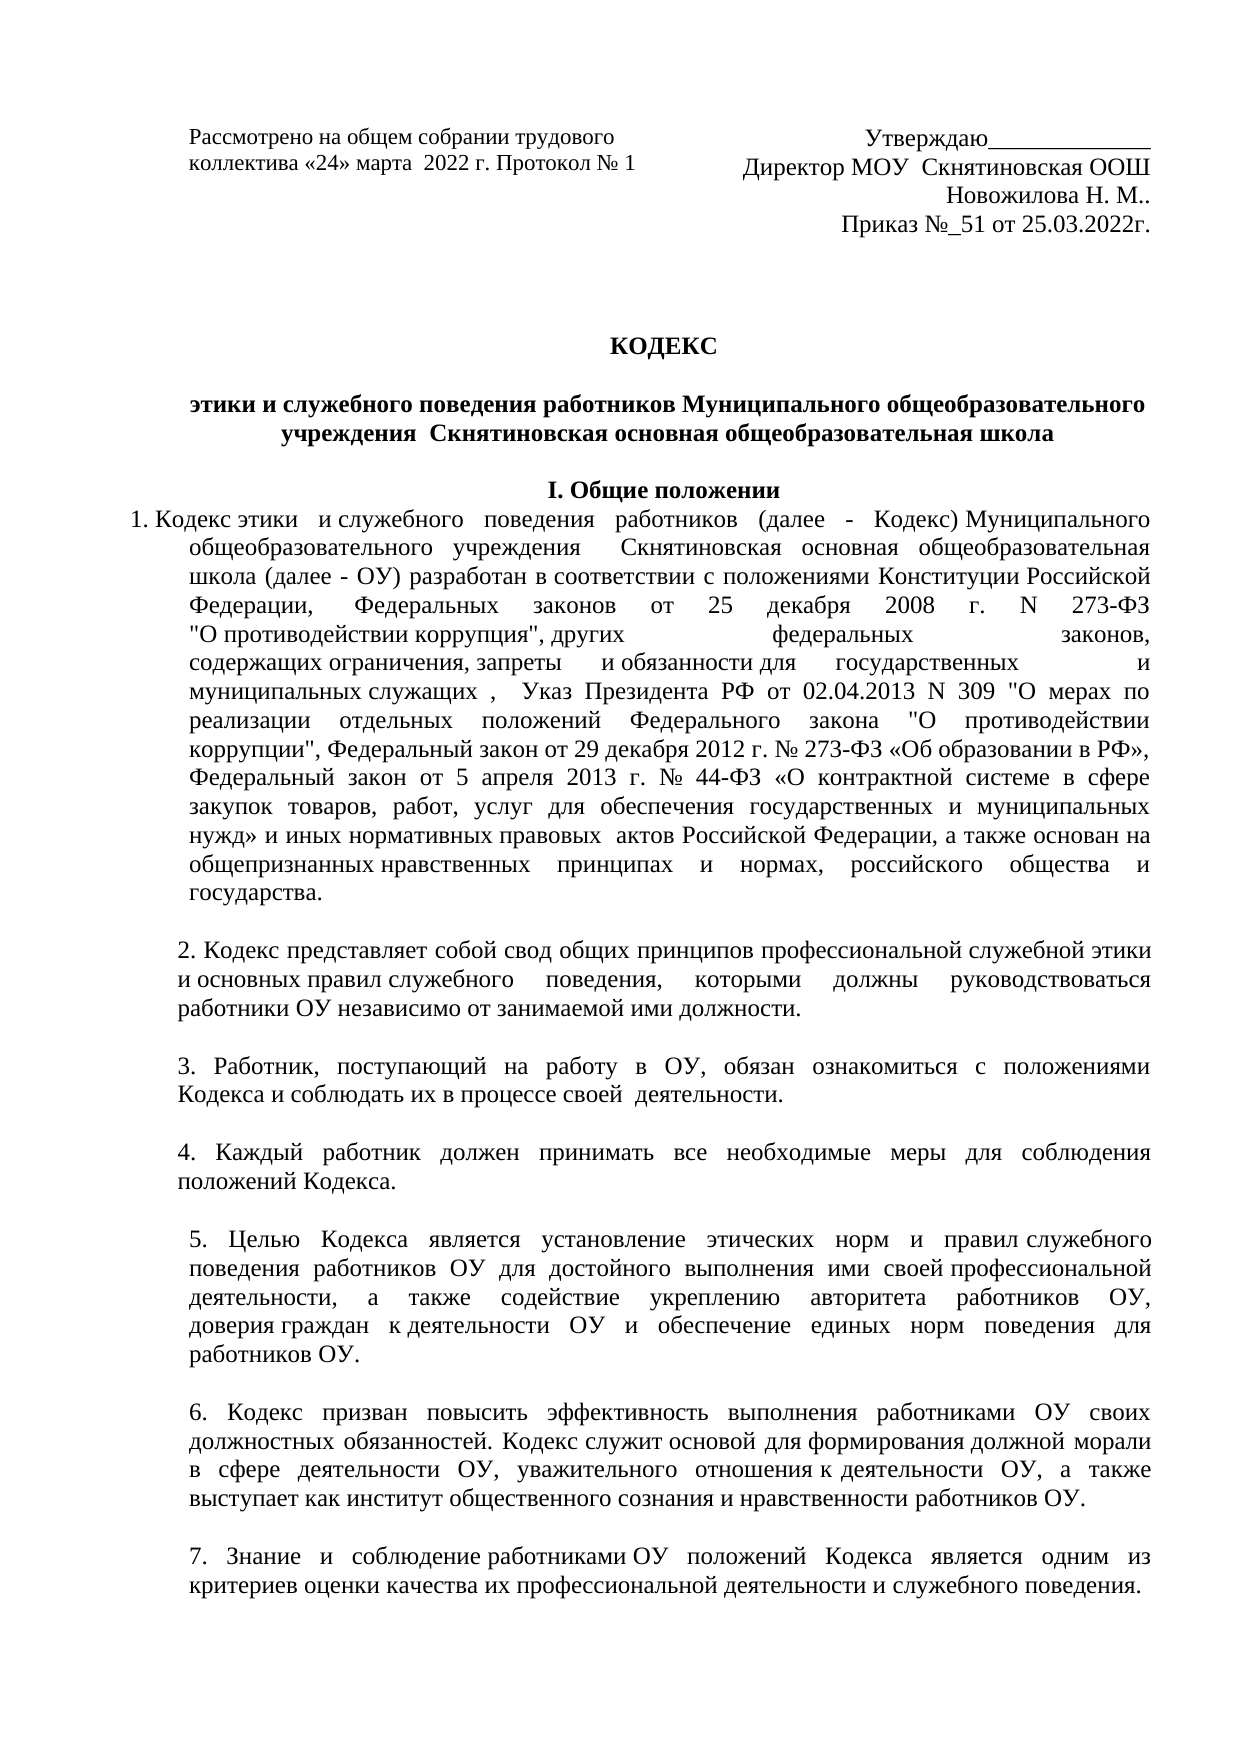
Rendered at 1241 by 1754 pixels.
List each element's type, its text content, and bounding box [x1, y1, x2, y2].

text 5. Целью Кодекса является установление этических норм и правил служебного поведения работников ОУ для достойного выполнения ими своей профессиональной деятельности, а также содействие укреплению авторитета работников ОУ, доверия граждан к деятельности ОУ и обеспечение единых норм поведения для работников ОУ. [189, 1224, 1152, 1368]
text КОДЕКС [177, 331, 1150, 360]
text 4. Каждый работник должен принимать все необходимые меры для соблюдения положений Кодекса. [177, 1137, 1152, 1195]
text 2. Кодекс представляет собой свод общих принципов профессиональной служебной этики и основных правил служебного поведения, которыми должны руководствоваться работники ОУ независимо от занимаемой ими должности. [177, 935, 1152, 1022]
table_header Рассмотрено на общем собрании трудового коллектива «24» марта 2022 г. Протокол № 1 [183, 118, 670, 244]
text 1. Кодекс этики и служебного поведения работников (далее - Кодекс) Муниципального общеобразовательного учреждения Скнятиновская основная общеобразовательная школа (далее - ОУ) разработан в соответствии с положениями Конституции Российской Федерации, Федеральных законов от 25 декабря 2008 г. N 273-ФЗ "О противодействии коррупция", других федеральных законов, содержащих ограничения, запреты и обязанности для государственных и муниципальных служащих , Указ Президента РФ от 02.04.2013 N 309 "О мерах по реализации отдельных положений Федерального закона "О противодействии коррупции", Федеральный закон от 29 декабря 2012 г. № 273-ФЗ «Об образовании в РФ», Федеральный закон от 5 апреля 2013 г. № 44-ФЗ «О контрактной системе в сфере закупок товаров, работ, услуг для обеспечения государственных и муниципальных нужд» и иных нормативных правовых актов Российской Федерации, а также основан на общепризнанных нравственных принципах и нормах, российского общества и государства. [130, 504, 1151, 906]
text 3. Работник, поступающий на работу в ОУ, обязан ознакомиться с положениями Кодекса и соблюдать их в процессе своей деятельности. [177, 1051, 1152, 1108]
text I. Общие положении [177, 475, 1150, 504]
text 6. Кодекс призван повысить эффективность выполнения работниками ОУ своих должностных обязанностей. Кодекс служит основой для формирования должной морали в сфере деятельности ОУ, уважительного отношения к деятельности ОУ, а также выступает как институт общественного сознания и нравственности работников ОУ. [189, 1397, 1152, 1512]
text 7. Знание и соблюдение работниками ОУ положений Кодекса является одним из критериев оценки качества их профессиональной деятельности и служебного поведения. [189, 1541, 1152, 1599]
table_header Утверждаю_____________ Директор МОУ Скнятиновская ООШ Новожилова Н. М.. Приказ №_51 от 25.03.2022г. [670, 118, 1157, 244]
text этики и служебного поведения работников Муниципального общеобразовательного учреждения Скнятиновская основная общеобразовательная школа [183, 389, 1152, 446]
